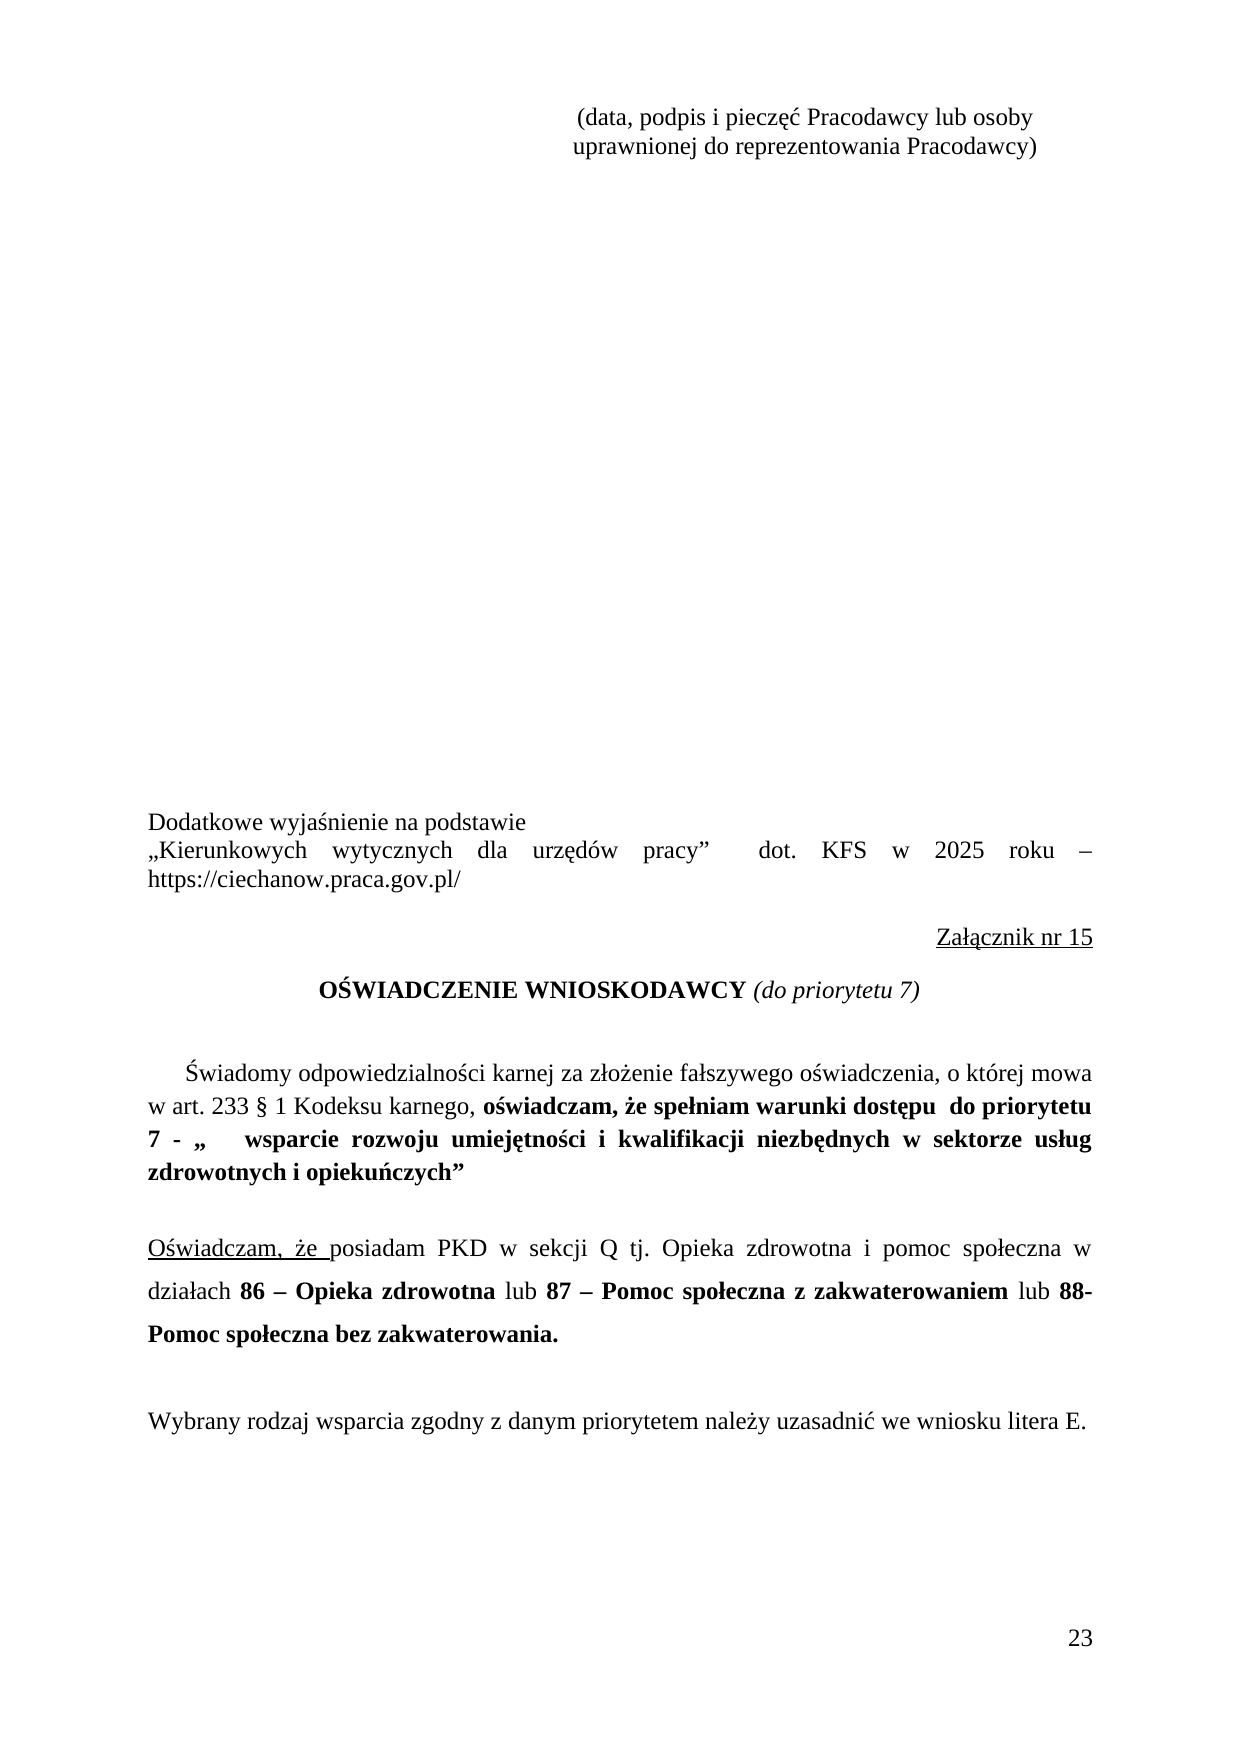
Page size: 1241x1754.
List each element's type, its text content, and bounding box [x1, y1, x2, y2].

text OŚWIADCZENIE WNIOSKODAWCY (do priorytetu 7) [148, 976, 1093, 1004]
text Załącznik nr 15 [148, 922, 1093, 951]
text Oświadczam, że posiadam PKD w sekcji Q tj. Opieka zdrowotna i pomoc społeczna w działach 86 – Opieka zdrowotna lub 87 – Pomoc społeczna z zakwaterowaniem lub 88- Pomoc społeczna bez zakwaterowania. [148, 1233, 1093, 1348]
text (data, podpis i pieczęć Pracodawcy lub osoby uprawnionej do reprezentowania Pracodawcy) [517, 102, 1093, 160]
text Wybrany rodzaj wsparcia zgodny z danym priorytetem należy uzasadnić we wniosku litera E. [148, 1406, 1093, 1434]
text „Kierunkowych wytycznych dla urzędów pracy” dot. KFS w 2025 roku – https://ciechanow.praca.gov.pl/ [148, 836, 1093, 893]
text Dodatkowe wyjaśnienie na podstawie [148, 807, 1093, 836]
text Świadomy odpowiedzialności karnej za złożenie fałszywego oświadczenia, o której mowa w art. 233 § 1 Kodeksu karnego, oświadczam, że spełniam warunki dostępu do priorytetu 7 - „ wsparcie rozwoju umiejętności i kwalifikacji niezbędnych w sektorze usług zdrowotnych i opiekuńczych” [148, 1058, 1093, 1186]
